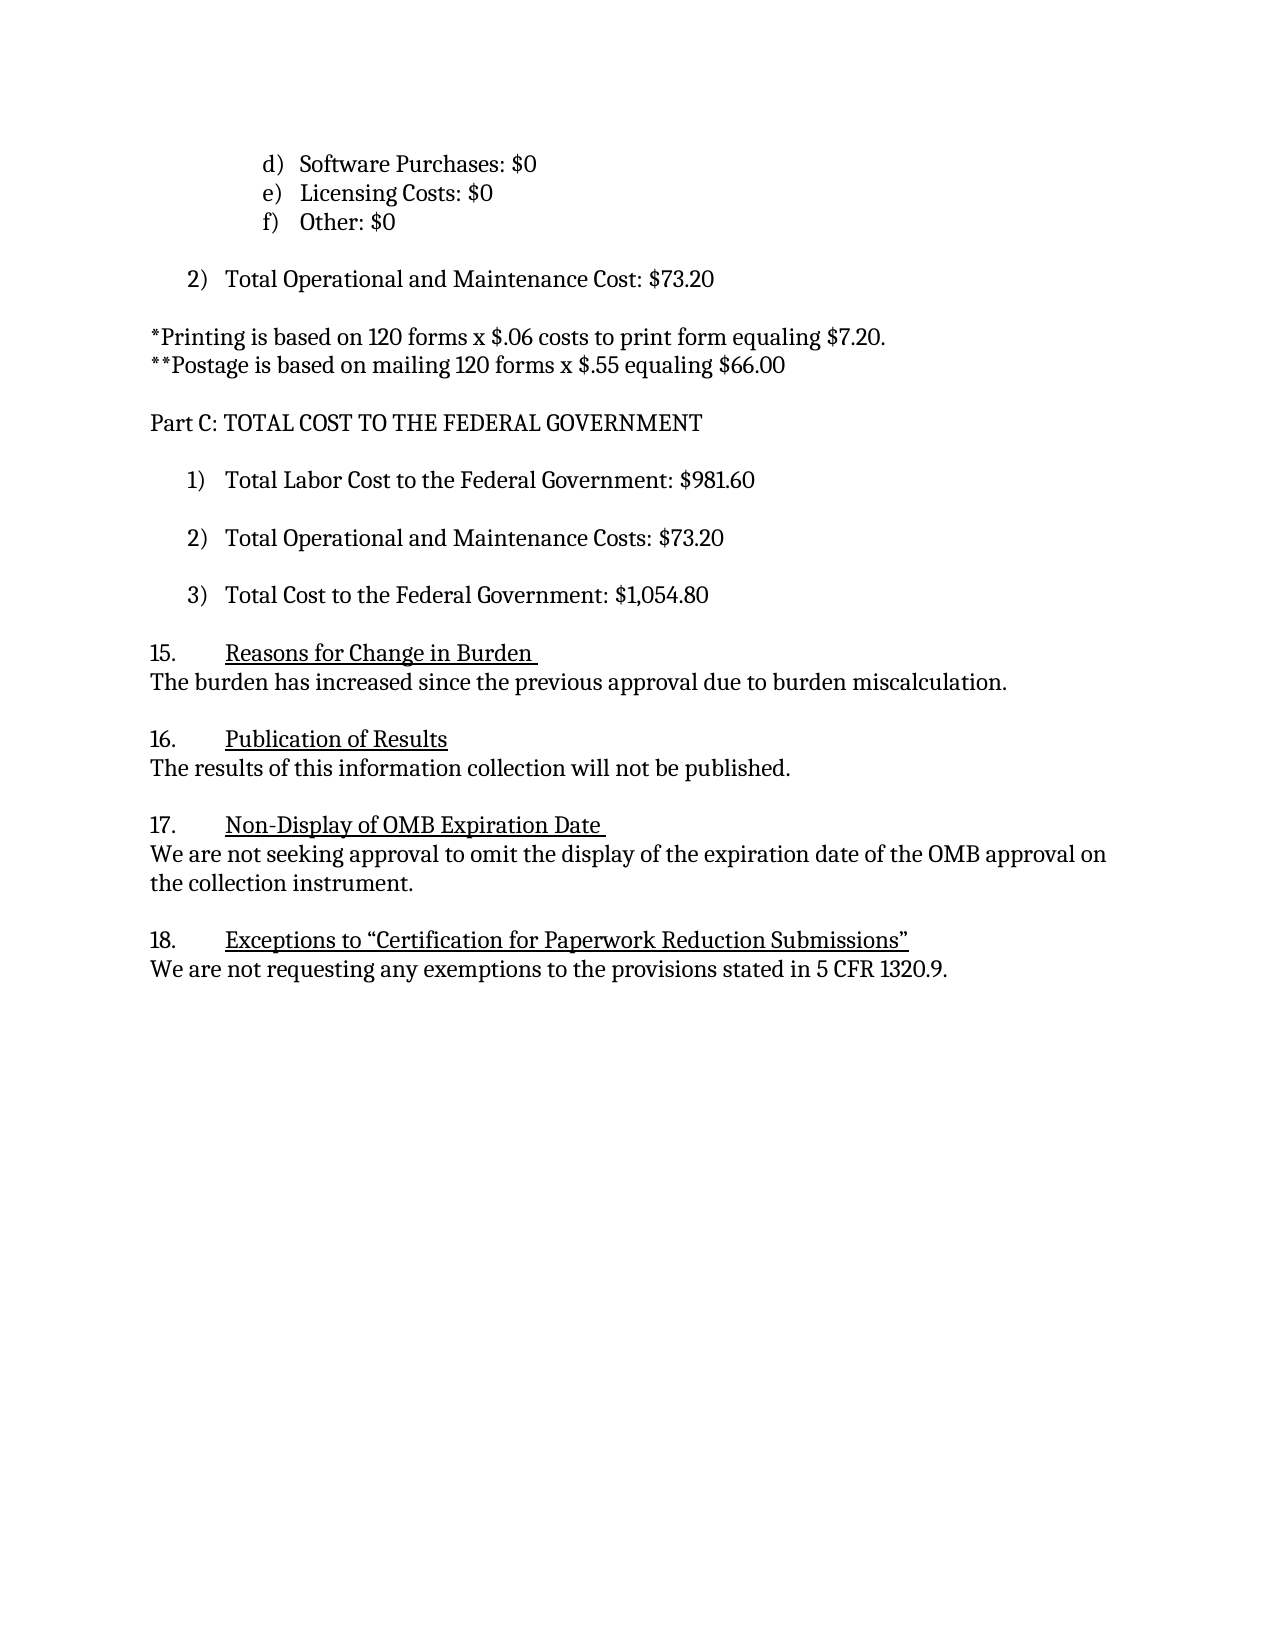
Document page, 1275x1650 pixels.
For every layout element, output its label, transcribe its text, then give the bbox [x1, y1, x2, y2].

text We are not requesting any exemptions to the provisions stated in 5 CFR 1320.9. [150, 955, 1125, 984]
text Part C: TOTAL COST TO THE FEDERAL GOVERNMENT [150, 409, 1125, 437]
list Total Operational and Maintenance Cost: $73.20 [187, 265, 1125, 294]
list Software Purchases: $0 [262, 150, 1125, 179]
text 17. Non-Display of OMB Expiration Date [150, 811, 1125, 840]
text 15. Reasons for Change in Burden [150, 639, 1125, 667]
text The results of this information collection will not be published. [150, 754, 1125, 782]
list Total Cost to the Federal Government: $1,054.80 [187, 581, 1125, 610]
text *Printing is based on 120 forms x $.06 costs to print form equaling $7.20. [150, 322, 1125, 351]
text We are not seeking approval to omit the display of the expiration date of the OMB approval on the collection instrument. [150, 840, 1125, 897]
list Total Labor Cost to the Federal Government: $981.60 [187, 466, 1125, 495]
text The burden has increased since the previous approval due to burden miscalculation. [150, 667, 1125, 696]
text 16. Publication of Results [150, 725, 1125, 754]
list Total Operational and Maintenance Costs: $73.20 [187, 524, 1125, 552]
text **Postage is based on mailing 120 forms x $.55 equaling $66.00 [150, 351, 1125, 380]
list Licensing Costs: $0 [262, 179, 1125, 207]
list Other: $0 [262, 207, 1125, 236]
text 18. Exceptions to “Certification for Paperwork Reduction Submissions” [150, 926, 1125, 955]
